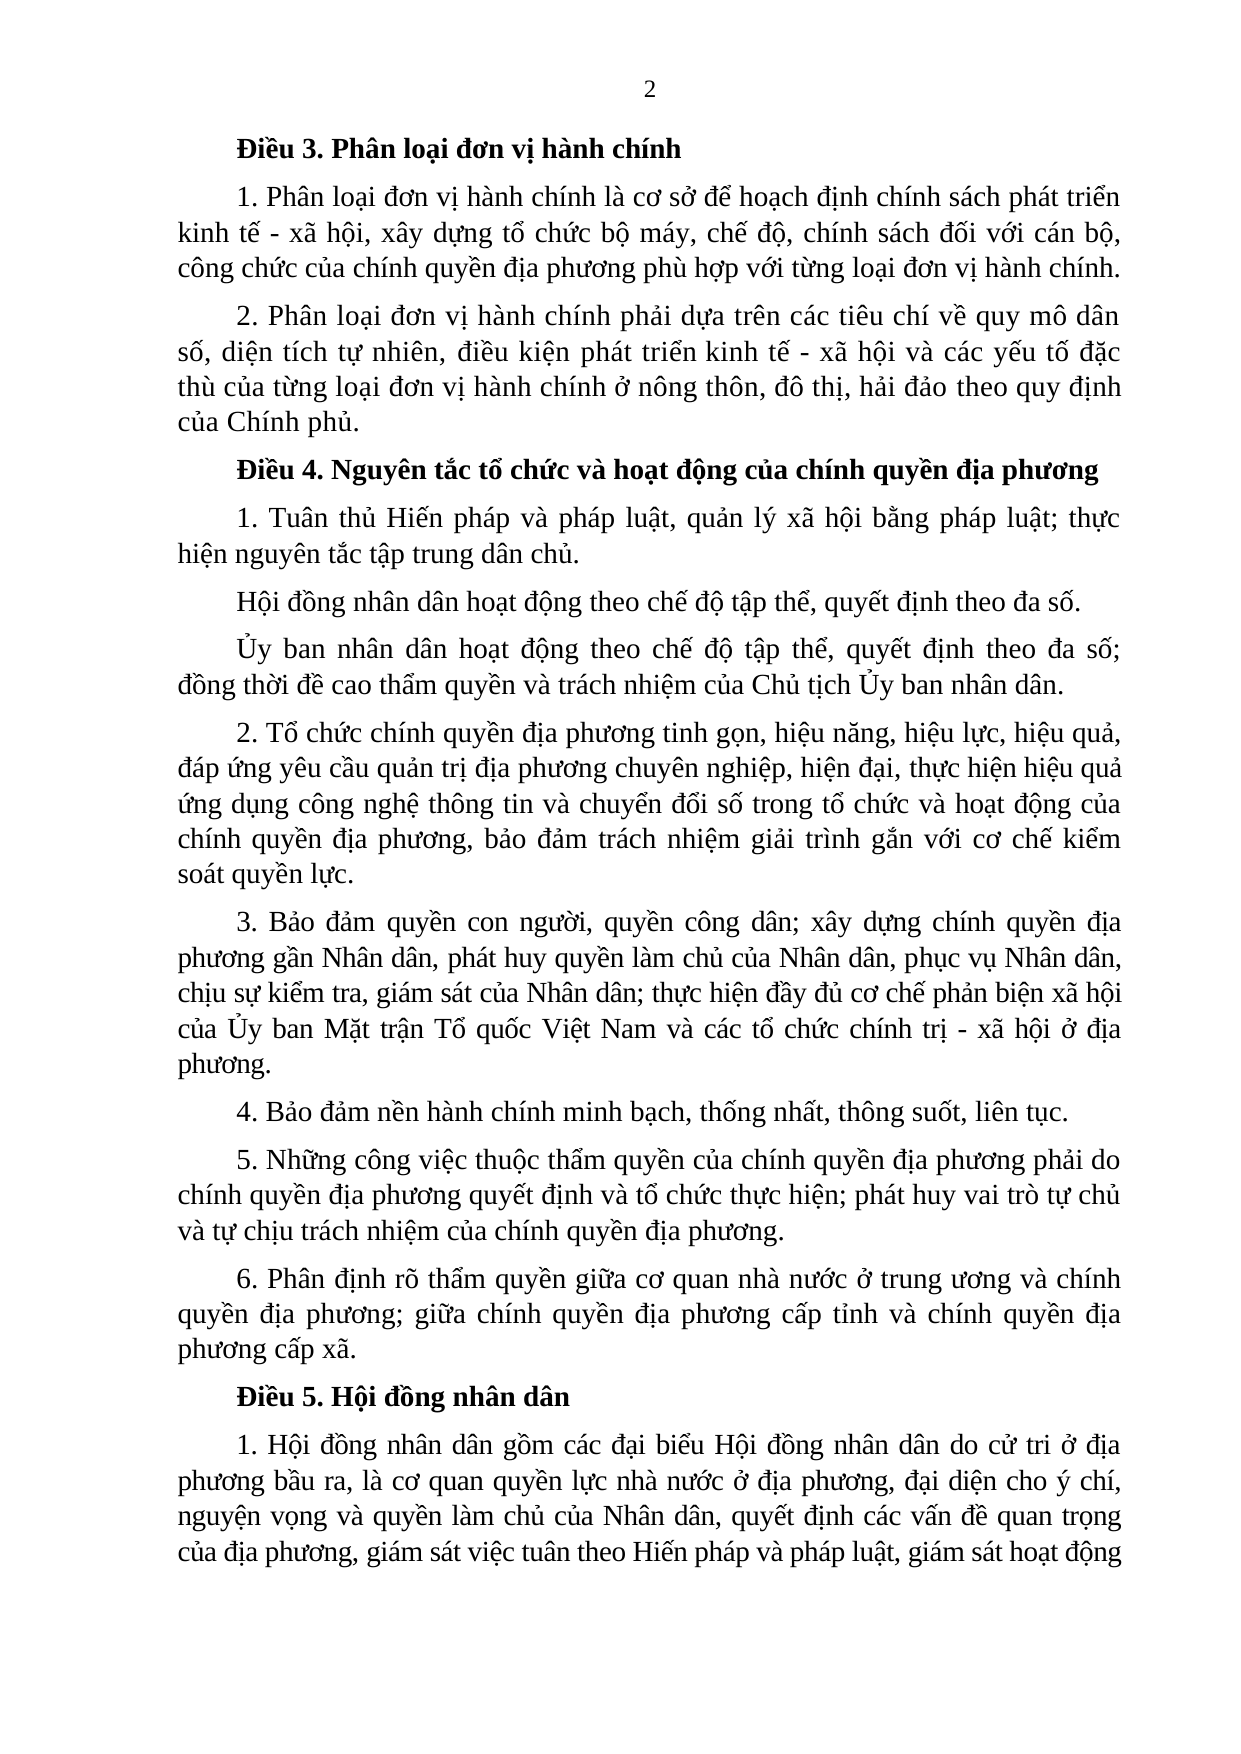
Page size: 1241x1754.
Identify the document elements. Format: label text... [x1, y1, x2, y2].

text 3. Bảo đảm quyền con người, quyền công dân; xây dựng chính quyền địa phương gần Nhân dân, phát huy quyền làm chủ của Nhân dân, phục vụ Nhân dân, chịu sự kiểm tra, giám sát của Nhân dân; thực hiện đầy đủ cơ chế phản biện xã hội của Ủy ban Mặt trận Tổ quốc Việt Nam và các tổ chức chính trị - xã hội ở địa phương. [177, 903, 1122, 1081]
text 1. Phân loại đơn vị hành chính là cơ sở để hoạch định chính sách phát triển kinh tế - xã hội, xây dựng tổ chức bộ máy, chế độ, chính sách đối với cán bộ, công chức của chính quyền địa phương phù hợp với từng loại đơn vị hành chính. [177, 178, 1122, 285]
text 5. Những công việc thuộc thẩm quyền của chính quyền địa phương phải do chính quyền địa phương quyết định và tổ chức thực hiện; phát huy vai trò tự chủ và tự chịu trách nhiệm của chính quyền địa phương. [177, 1141, 1122, 1247]
text 1. Tuân thủ Hiến pháp và pháp luật, quản lý xã hội bằng pháp luật; thực hiện nguyên tắc tập trung dân chủ. [177, 499, 1122, 570]
subtitle Điều 5. Hội đồng nhân dân [177, 1378, 1122, 1414]
text 2. Tổ chức chính quyền địa phương tinh gọn, hiệu năng, hiệu lực, hiệu quả, đáp ứng yêu cầu quản trị địa phương chuyên nghiệp, hiện đại, thực hiện hiệu quả ứng dụng công nghệ thông tin và chuyển đổi số trong tổ chức và hoạt động của chính quyền địa phương, bảo đảm trách nhiệm giải trình gắn với cơ chế kiểm soát quyền lực. [177, 714, 1122, 891]
subtitle Điều 3. Phân loại đơn vị hành chính [177, 131, 1122, 166]
text Hội đồng nhân dân hoạt động theo chế độ tập thể, quyết định theo đa số. [177, 583, 1122, 618]
text 6. Phân định rõ thẩm quyền giữa cơ quan nhà nước ở trung ương và chính quyền địa phương; giữa chính quyền địa phương cấp tỉnh và chính quyền địa phương cấp xã. [177, 1260, 1122, 1366]
text 4. Bảo đảm nền hành chính minh bạch, thống nhất, thông suốt, liên tục. [177, 1093, 1122, 1128]
text Ủy ban nhân dân hoạt động theo chế độ tập thể, quyết định theo đa số; đồng thời đề cao thẩm quyền và trách nhiệm của Chủ tịch Ủy ban nhân dân. [177, 631, 1122, 701]
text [177, 1426, 1122, 1568]
subtitle Điều 4. Nguyên tắc tổ chức và hoạt động của chính quyền địa phương [177, 451, 1122, 487]
text 2. Phân loại đơn vị hành chính phải dựa trên các tiêu chí về quy mô dân số, diện tích tự nhiên, điều kiện phát triển kinh tế - xã hội và các yếu tố đặc thù của từng loại đơn vị hành chính ở nông thôn, đô thị, hải đảo theo quy định của Chính phủ. [177, 297, 1122, 439]
